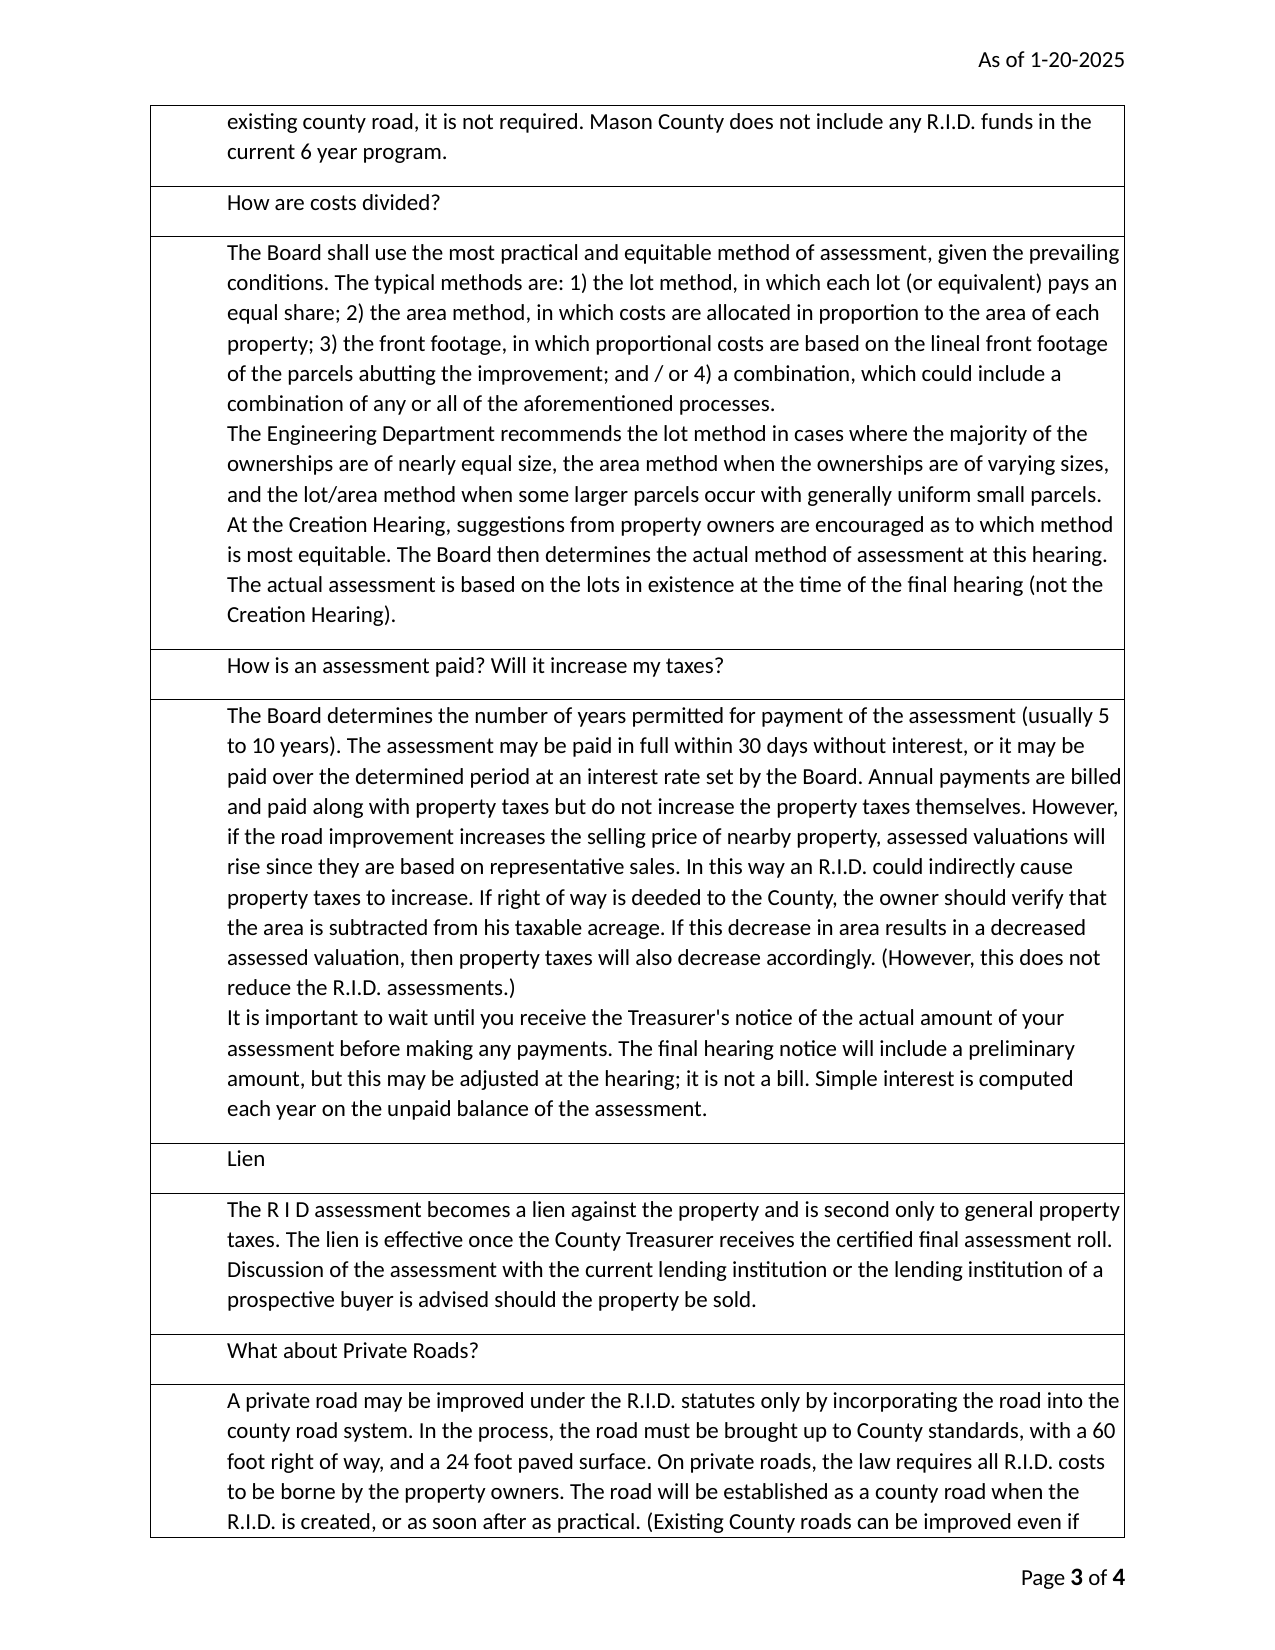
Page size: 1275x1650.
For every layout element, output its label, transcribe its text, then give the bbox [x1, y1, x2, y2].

table_cell The R I D assessment becomes a lien against the property and is second only to general property taxes. The lien is effective once the County Treasurer receives the certified final assessment roll. Discussion of the assessment with the current lending institution or the lending institution of a prospective buyer is advised should the property be sold. [151, 1194, 1124, 1334]
table_cell The Board determines the number of years permitted for payment of the assessment (usually 5 to 10 years). The assessment may be paid in full within 30 days without interest, or it may be paid over the determined period at an interest rate set by the Board. Annual payments are billed and paid along with property taxes but do not increase the property taxes themselves. However, if the road improvement increases the selling price of nearby property, assessed valuations will rise since they are based on representative sales. In this way an R.I.D. could indirectly cause property taxes to increase. If right of way is deeded to the County, the owner should verify that the area is subtracted from his taxable acreage. If this decrease in area results in a decreased assessed valuation, then property taxes will also decrease accordingly. (However, this does not reduce the R.I.D. assessments.) It is important to wait until you receive the Treasurer's notice of the actual amount of your assessment before making any payments. The final hearing notice will include a preliminary amount, but this may be adjusted at the hearing; it is not a bill. Simple interest is computed each year on the unpaid balance of the assessment. [151, 700, 1124, 1142]
table_cell Lien [151, 1144, 1124, 1193]
table_cell How are costs divided? [151, 187, 1124, 236]
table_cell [151, 1385, 1124, 1537]
table_cell The Board shall use the most practical and equitable method of assessment, given the prevailing conditions. The typical methods are: 1) the lot method, in which each lot (or equivalent) pays an equal share; 2) the area method, in which costs are allocated in proportion to the area of each property; 3) the front footage, in which proportional costs are based on the lineal front footage of the parcels abutting the improvement; and / or 4) a combination, which could include a combination of any or all of the aforementioned processes. The Engineering Department recommends the lot method in cases where the majority of the ownerships are of nearly equal size, the area method when the ownerships are of varying sizes, and the lot/area method when some larger parcels occur with generally uniform small parcels. At the Creation Hearing, suggestions from property owners are encouraged as to which method is most equitable. The Board then determines the actual method of assessment at this hearing. The actual assessment is based on the lots in existence at the time of the final hearing (not the Creation Hearing). [151, 237, 1124, 649]
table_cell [151, 106, 1124, 186]
table_cell How is an assessment paid? Will it increase my taxes? [151, 650, 1124, 699]
table_cell What about Private Roads? [151, 1335, 1124, 1384]
